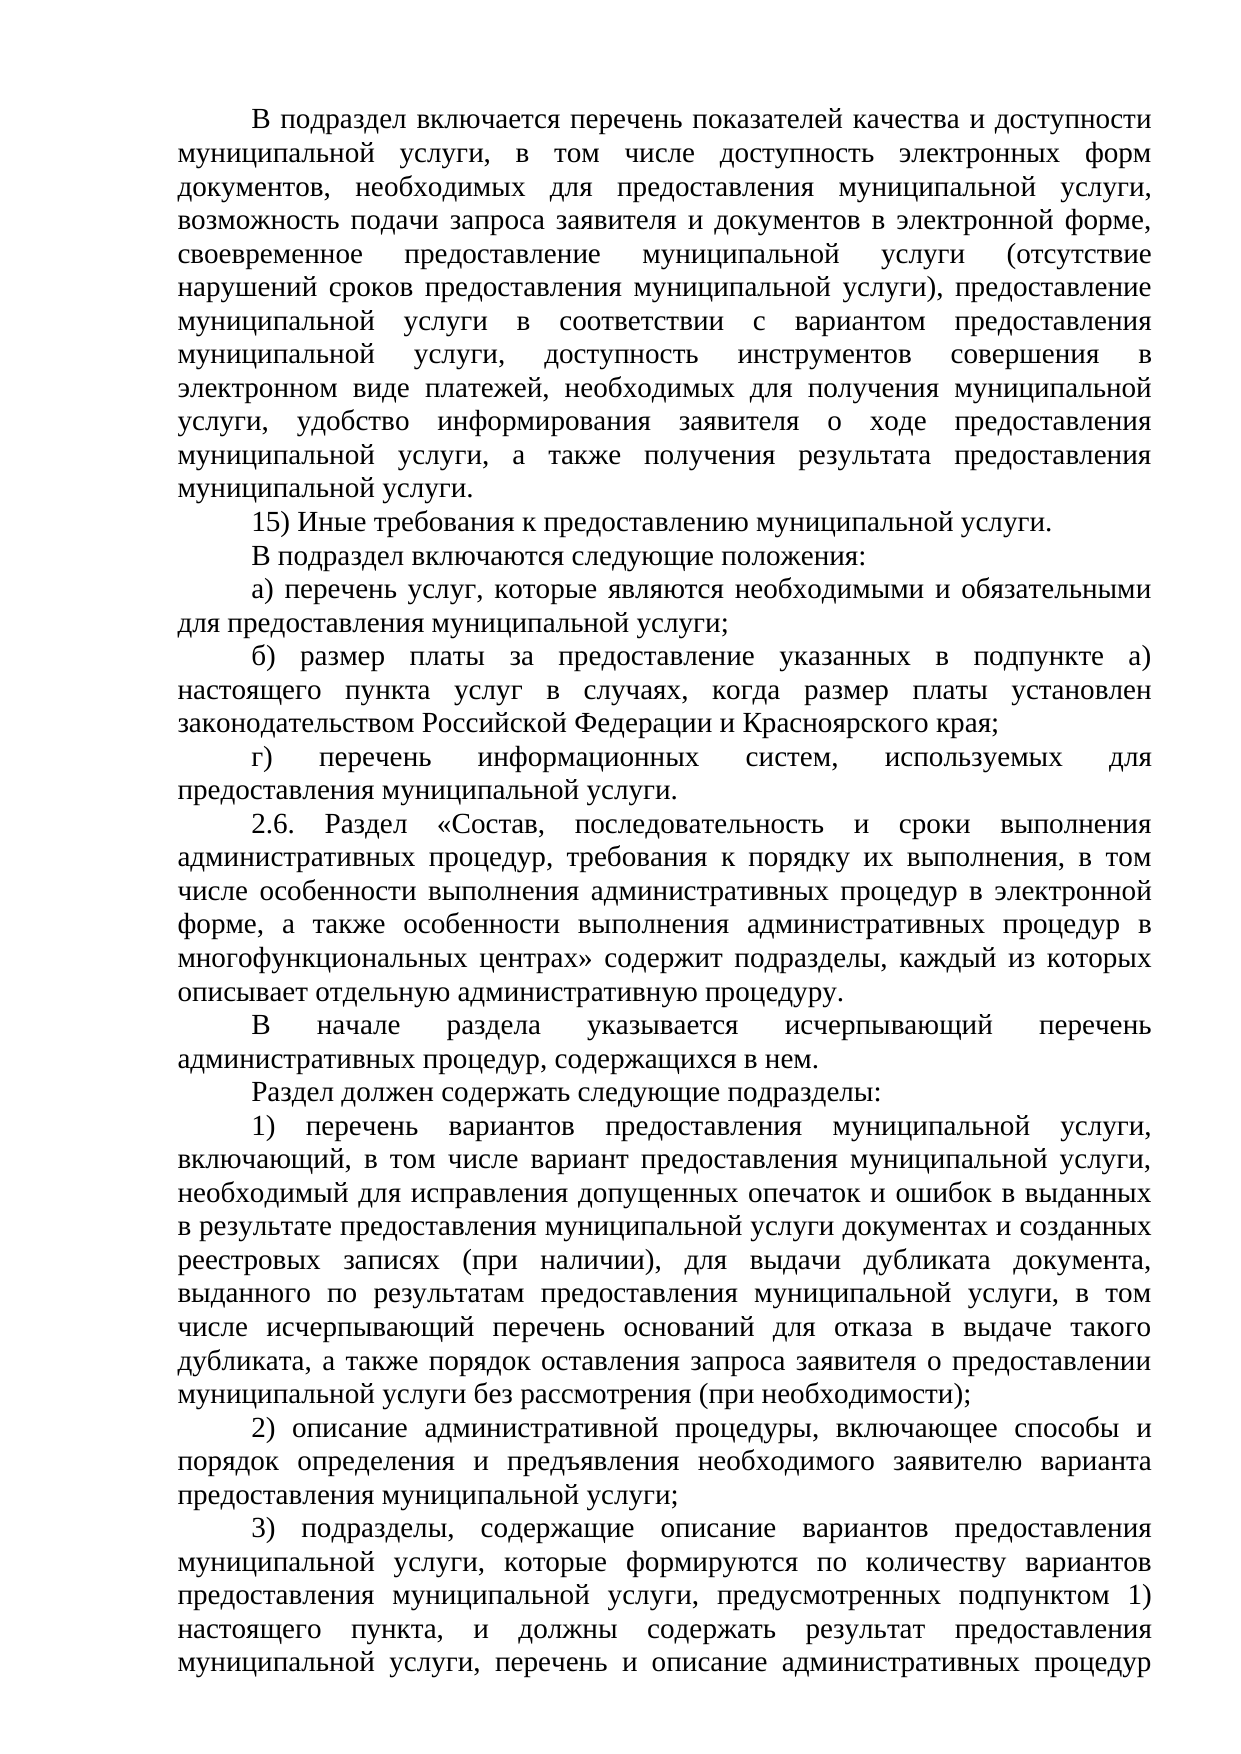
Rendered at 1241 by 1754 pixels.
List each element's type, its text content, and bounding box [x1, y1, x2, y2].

text Раздел должен содержать следующие подразделы: [177, 1074, 1152, 1108]
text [177, 1510, 1152, 1678]
text а) перечень услуг, которые являются необходимыми и обязательными для предоставления муниципальной услуги; [177, 571, 1152, 638]
text 15) Иные требования к предоставлению муниципальной услуги. [177, 504, 1152, 538]
text В подраздел включается перечень показателей качества и доступности муниципальной услуги, в том числе доступность электронных форм документов, необходимых для предоставления муниципальной услуги, возможность подачи запроса заявителя и документов в электронной форме, своевременное предоставление муниципальной услуги (отсутствие нарушений сроков предоставления муниципальной услуги), предоставление муниципальной услуги в соответствии с вариантом предоставления муниципальной услуги, доступность инструментов совершения в электронном виде платежей, необходимых для получения муниципальной услуги, удобство информирования заявителя о ходе предоставления муниципальной услуги, а также получения результата предоставления муниципальной услуги. [177, 102, 1152, 504]
text 2.6. Раздел «Состав, последовательность и сроки выполнения административных процедур, требования к порядку их выполнения, в том числе особенности выполнения административных процедур в электронной форме, а также особенности выполнения административных процедур в многофункциональных центрах» содержит подразделы, каждый из которых описывает отдельную административную процедуру. [177, 806, 1152, 1007]
text б) размер платы за предоставление указанных в подпункте а) настоящего пункта услуг в случаях, когда размер платы установлен законодательством Российской Федерации и Красноярского края; [177, 638, 1152, 739]
text 2) описание административной процедуры, включающее способы и порядок определения и предъявления необходимого заявителю варианта предоставления муниципальной услуги; [177, 1410, 1152, 1510]
text 1) перечень вариантов предоставления муниципальной услуги, включающий, в том числе вариант предоставления муниципальной услуги, необходимый для исправления допущенных опечаток и ошибок в выданных в результате предоставления муниципальной услуги документах и созданных реестровых записях (при наличии), для выдачи дубликата документа, выданного по результатам предоставления муниципальной услуги, в том числе исчерпывающий перечень оснований для отказа в выдаче такого дубликата, а также порядок оставления запроса заявителя о предоставлении муниципальной услуги без рассмотрения (при необходимости); [177, 1108, 1152, 1410]
text В начале раздела указывается исчерпывающий перечень административных процедур, содержащихся в нем. [177, 1007, 1152, 1074]
text г) перечень информационных систем, используемых для предоставления муниципальной услуги. [177, 739, 1152, 806]
text В подраздел включаются следующие положения: [177, 538, 1152, 571]
